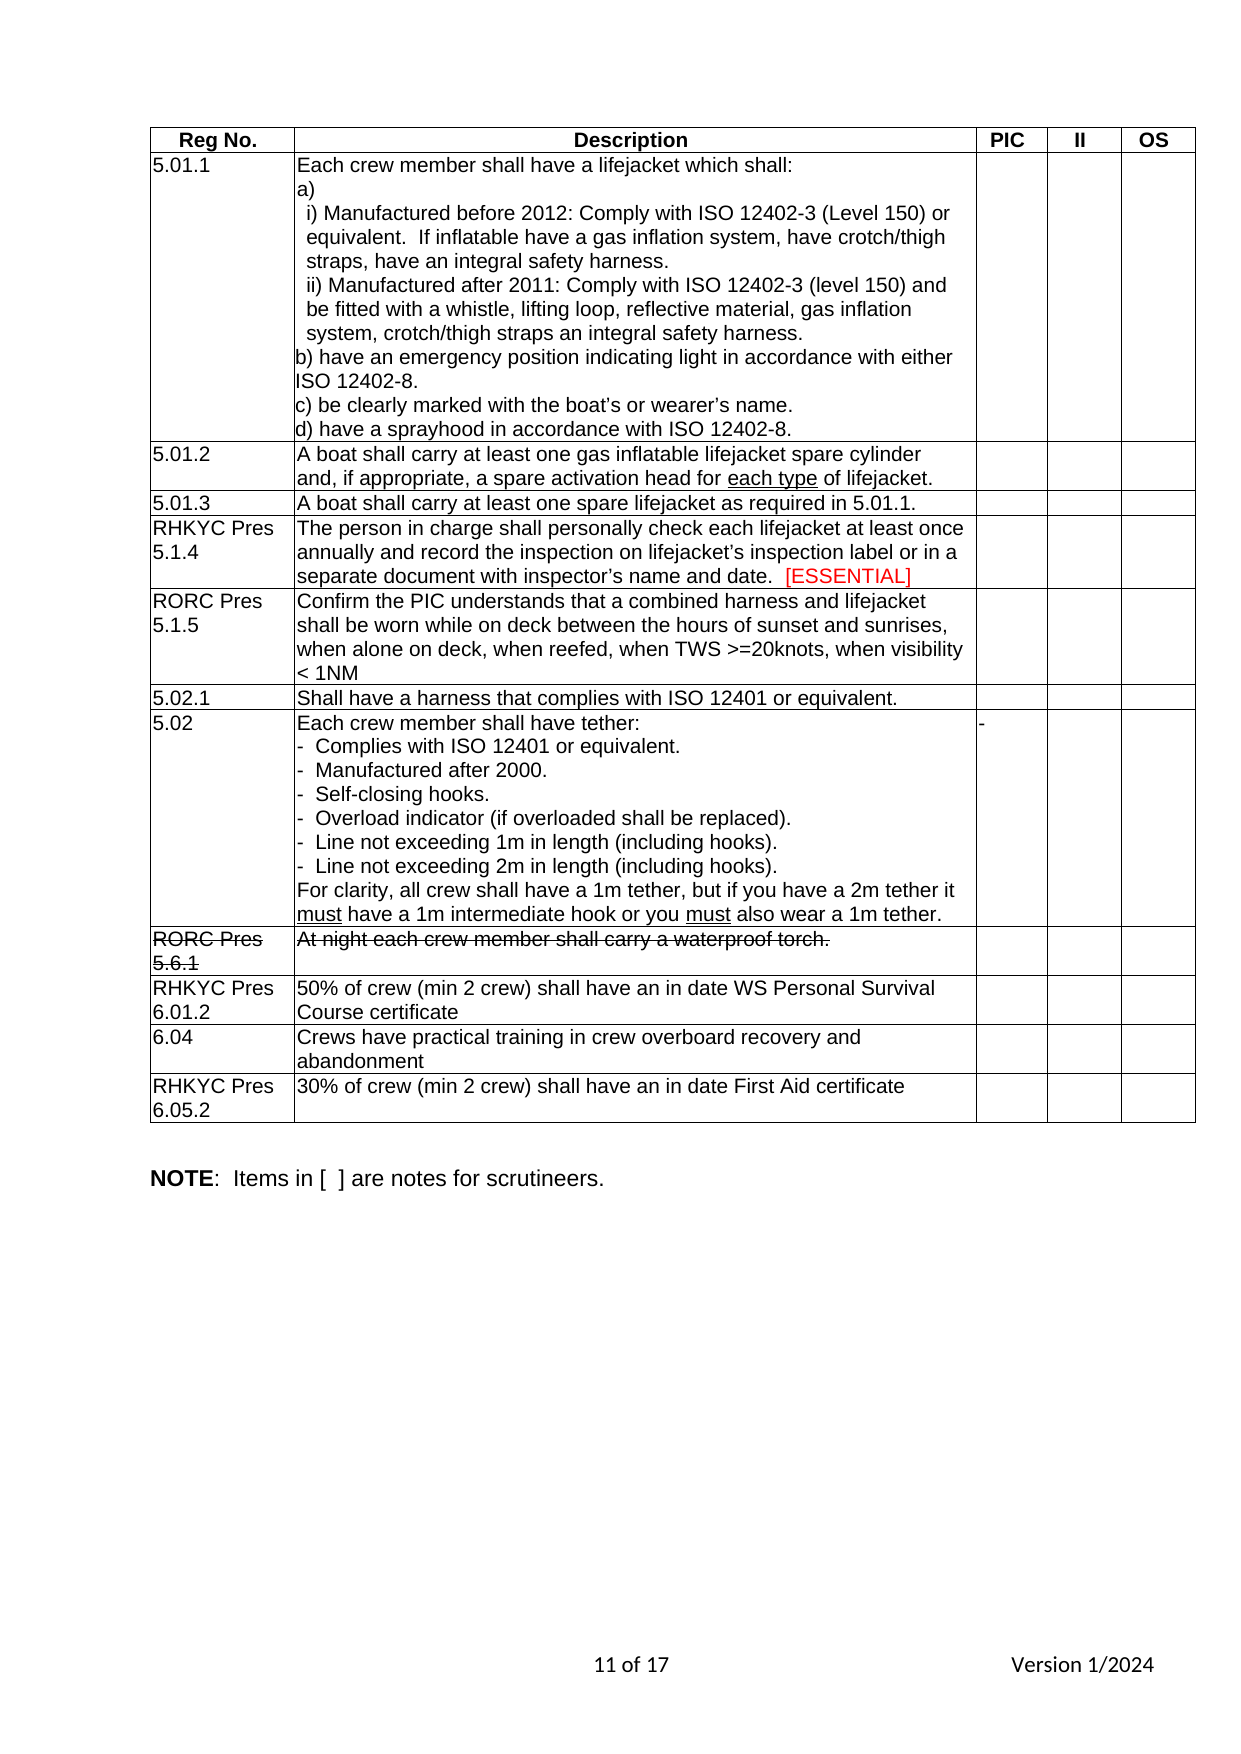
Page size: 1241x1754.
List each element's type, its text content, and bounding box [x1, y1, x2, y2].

table_cell 5.01.2 [151, 442, 294, 489]
table_cell [1122, 976, 1195, 1024]
table_cell [977, 516, 1047, 587]
table_cell 5.02 [151, 710, 294, 926]
table_cell [1122, 491, 1195, 514]
table_cell [1122, 710, 1195, 926]
table_cell A boat shall carry at least one gas inflatable lifejacket spare cylinder and, if appropriate, a spare activation head for each type of lifejacket. [295, 442, 976, 489]
table_cell [1048, 1025, 1121, 1073]
table_cell - [977, 710, 1047, 926]
table_cell [977, 442, 1047, 489]
table_cell [977, 927, 1047, 975]
table_cell [1048, 491, 1121, 514]
table_cell RORC Pres 5.6.1 [151, 927, 294, 975]
table_cell [1048, 442, 1121, 489]
table_cell The person in charge shall personally check each lifejacket at least once annually and record the inspection on lifejacket’s inspection label or in a separate document with inspector’s name and date. [ESSENTIAL] [295, 516, 976, 587]
table_cell 5.01.1 [151, 153, 294, 441]
table_cell [1048, 153, 1121, 441]
table_cell A boat shall carry at least one spare lifejacket as required in 5.01.1. [295, 491, 976, 514]
table_cell [1048, 976, 1121, 1024]
table_cell At night each crew member shall carry a waterproof torch. [295, 927, 976, 975]
table_cell [977, 976, 1047, 1024]
text NOTE: Items in [ ] are notes for scrutineers. [150, 1165, 1152, 1192]
table_header Reg No. [151, 128, 294, 152]
table_cell [977, 1025, 1047, 1073]
table_header OS [1122, 128, 1195, 152]
table_cell [1122, 1025, 1195, 1073]
table_cell [1048, 927, 1121, 975]
table_cell [977, 685, 1047, 709]
table_header II [1048, 128, 1121, 152]
table_cell [977, 491, 1047, 514]
table_cell [1048, 516, 1121, 587]
table_cell [1048, 710, 1121, 926]
table_cell RHKYC Pres 6.05.2 [151, 1074, 294, 1122]
table_cell 30% of crew (min 2 crew) shall have an in date First Aid certificate [295, 1074, 976, 1122]
table_header PIC [977, 128, 1047, 152]
table_cell RHKYC Pres 5.1.4 [151, 516, 294, 587]
table_cell RORC Pres 5.1.5 [151, 589, 294, 684]
table_cell [1122, 685, 1195, 709]
table_header Description [295, 128, 976, 152]
table_cell [1048, 1074, 1121, 1122]
table_cell Crews have practical training in crew overboard recovery and abandonment [295, 1025, 976, 1073]
table_cell Each crew member shall have tether: - Complies with ISO 12401 or equivalent. - Manufactured after 2000. - Self-closing hooks. - Overload indicator (if overloaded shall be replaced). - Line not exceeding 1m in length (including hooks). - Line not exceeding 2m in length (including hooks). For clarity, all crew shall have a 1m tether, but if you have a 2m tether it must have a 1m intermediate hook or you must also wear a 1m tether. [295, 710, 976, 926]
table_cell [977, 1074, 1047, 1122]
table_cell [1122, 442, 1195, 489]
table_cell Shall have a harness that complies with ISO 12401 or equivalent. [295, 685, 976, 709]
table_cell 5.01.3 [151, 491, 294, 514]
table_cell 5.02.1 [151, 685, 294, 709]
table_cell RHKYC Pres 6.01.2 [151, 976, 294, 1024]
table_cell [1122, 927, 1195, 975]
table_cell [1122, 516, 1195, 587]
table_cell [1122, 589, 1195, 684]
table_cell [1048, 685, 1121, 709]
table_cell Confirm the PIC understands that a combined harness and lifejacket shall be worn while on deck between the hours of sunset and sunrises, when alone on deck, when reefed, when TWS >=20knots, when visibility < 1NM [295, 589, 976, 684]
table_cell [1048, 589, 1121, 684]
table_cell [1122, 1074, 1195, 1122]
table_cell [977, 589, 1047, 684]
table_cell [977, 153, 1047, 441]
table_cell 50% of crew (min 2 crew) shall have an in date WS Personal Survival Course certificate [295, 976, 976, 1024]
table_cell 6.04 [151, 1025, 294, 1073]
table_cell [1122, 153, 1195, 441]
table_cell Each crew member shall have a lifejacket which shall: a) i) Manufactured before 2012: Comply with ISO 12402-3 (Level 150) or equivalent. If inflatable have a gas inflation system, have crotch/thigh straps, have an integral safety harness. ii) Manufactured after 2011: Comply with ISO 12402-3 (level 150) and be fitted with a whistle, lifting loop, reflective material, gas inflation system, crotch/thigh straps an integral safety harness. b) have an emergency position indicating light in accordance with either ISO 12402-8. c) be clearly marked with the boat’s or wearer’s name. d) have a sprayhood in accordance with ISO 12402-8. [295, 153, 976, 441]
